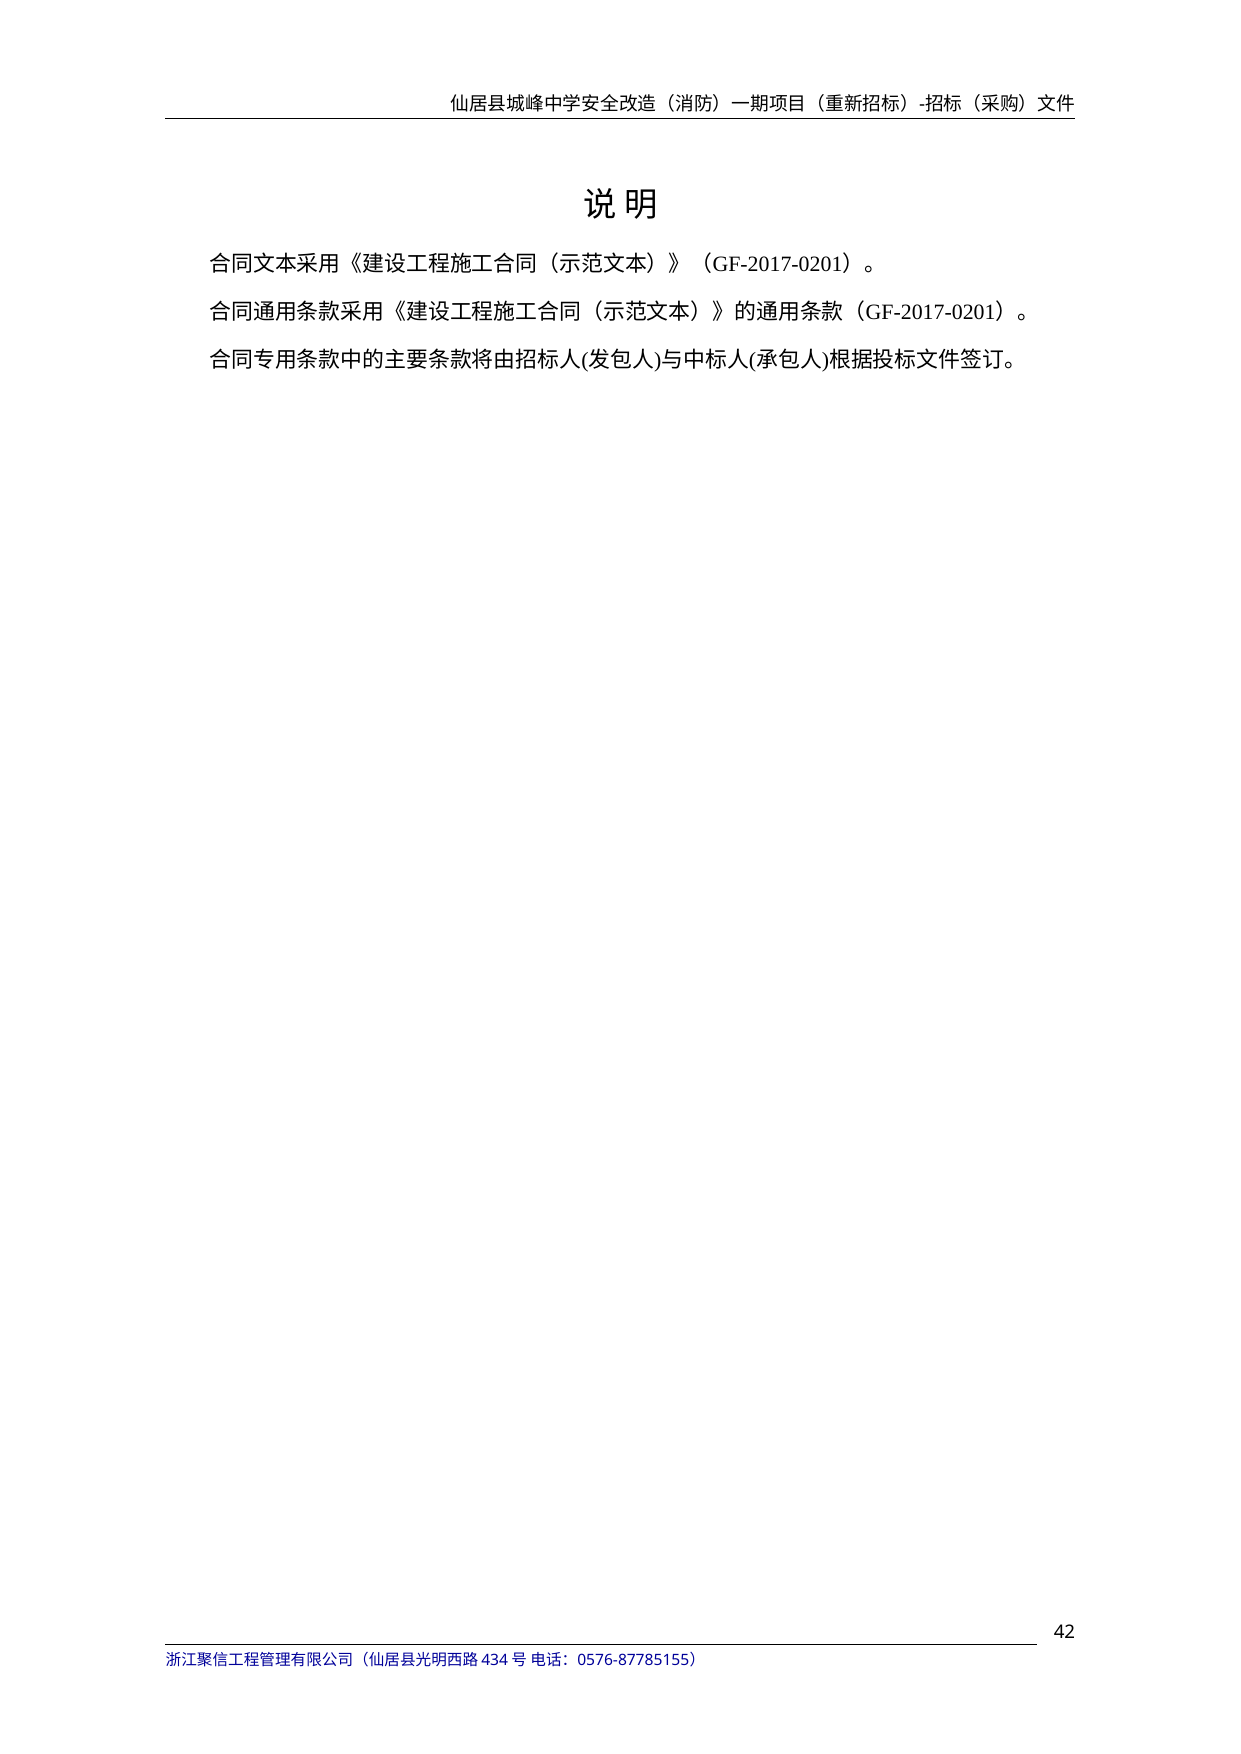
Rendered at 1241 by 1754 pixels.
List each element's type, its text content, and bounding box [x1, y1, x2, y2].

text 合同专用条款中的主要条款将由招标人(发包人)与中标人(承包人)根据投标文件签订。 [165, 342, 1075, 374]
text 合同通用条款采用《建设工程施工合同（示范文本）》的通用条款（GF-2017-0201）。 [165, 294, 1075, 326]
subtitle 说 明 [165, 170, 1075, 234]
text 合同文本采用《建设工程施工合同（示范文本）》（GF-2017-0201）。 [165, 246, 1075, 278]
